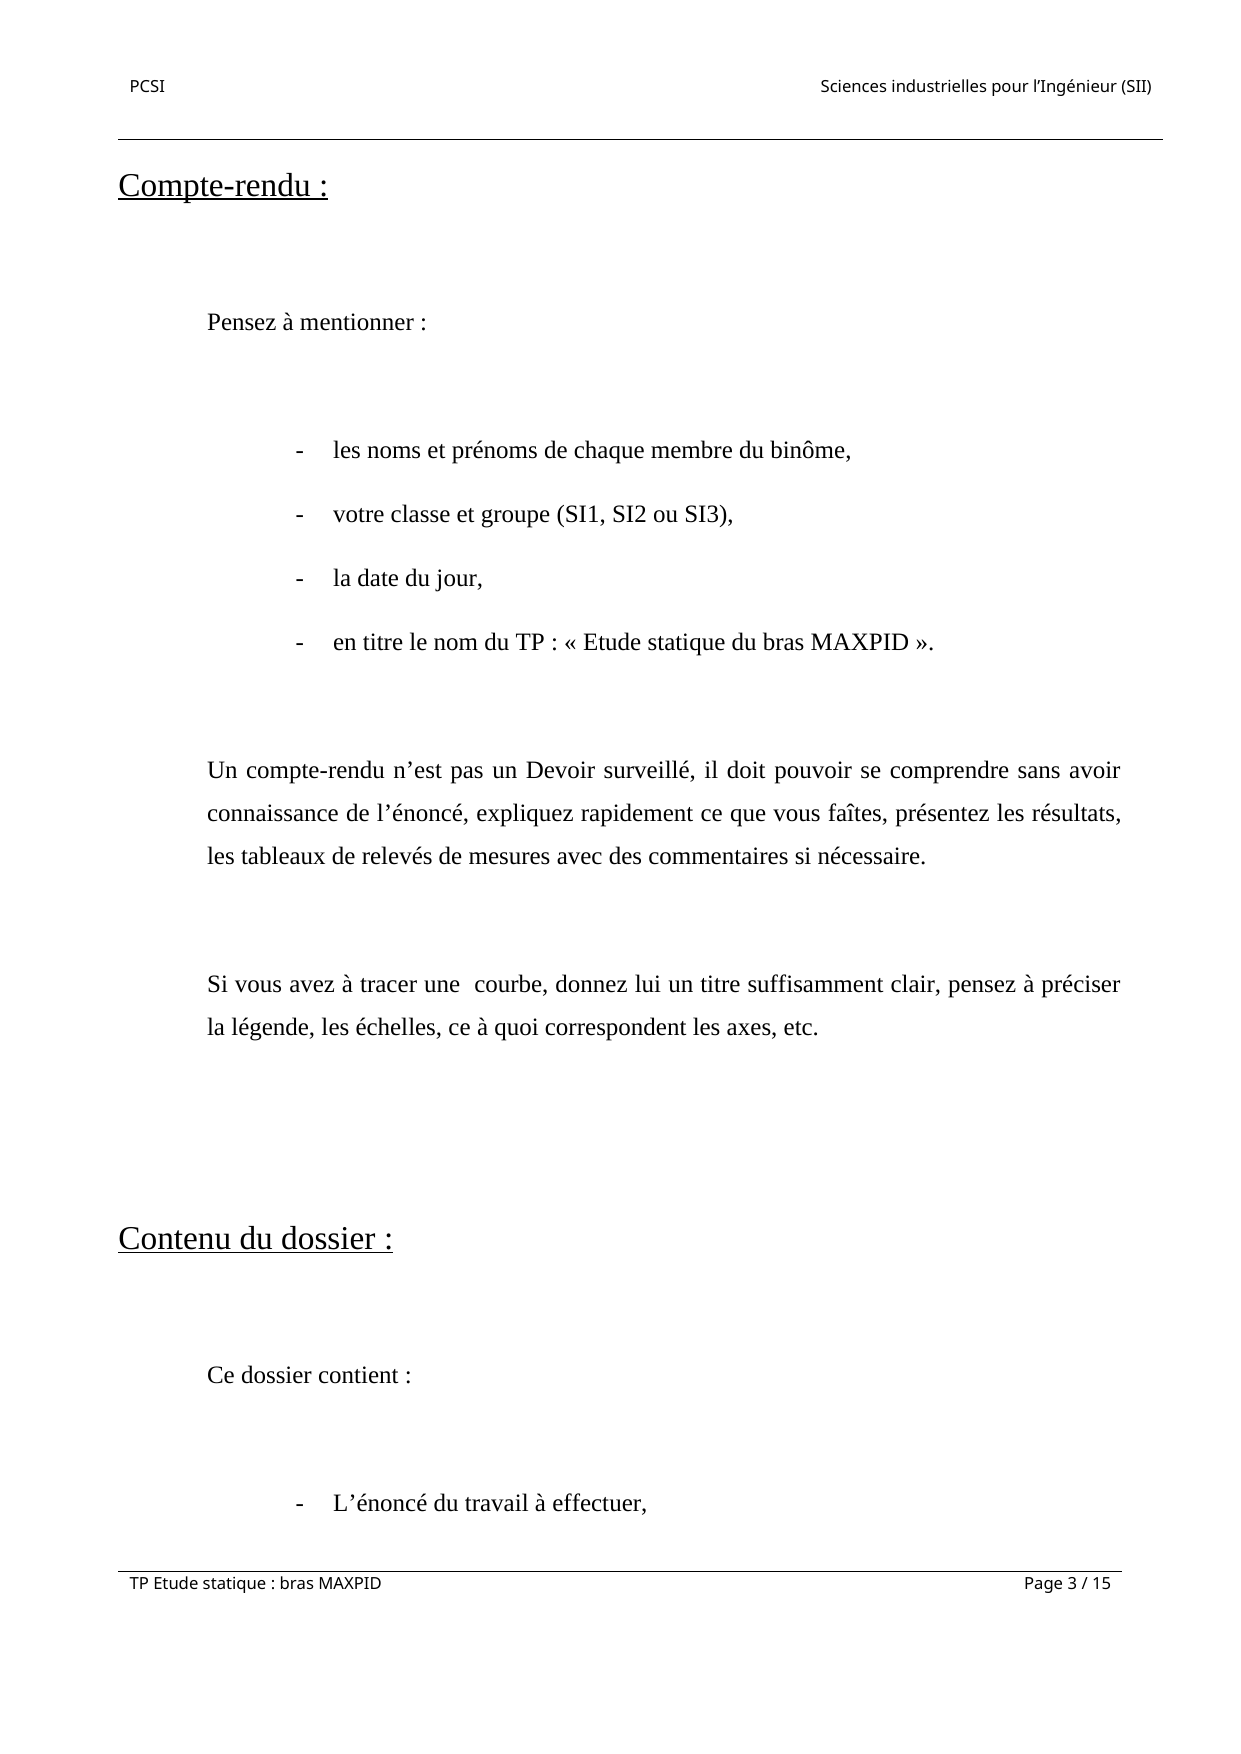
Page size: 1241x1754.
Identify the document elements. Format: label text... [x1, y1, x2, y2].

list en titre le nom du TP : « Etude statique du bras MAXPID ». [295, 627, 1122, 656]
text Contenu du dossier : [118, 1218, 1122, 1257]
list la date du jour, [295, 563, 1122, 592]
text Un compte-rendu n’est pas un Devoir surveillé, il doit pouvoir se comprendre sans avoir connaissance de l’énoncé, expliquez rapidement ce que vous faîtes, présentez les résultats, les tableaux de relevés de mesures avec des commentaires si nécessaire. [207, 755, 1122, 870]
list les noms et prénoms de chaque membre du binôme, [295, 435, 1122, 464]
text Ce dossier contient : [207, 1361, 1122, 1389]
text Compte-rendu : [118, 165, 1122, 203]
text Si vous avez à tracer une courbe, donnez lui un titre suffisamment clair, pensez à préciser la légende, les échelles, ce à quoi correspondent les axes, etc. [207, 969, 1122, 1041]
list votre classe et groupe (SI1, SI2 ou SI3), [295, 499, 1122, 528]
list L’énoncé du travail à effectuer, [295, 1488, 1122, 1517]
text Pensez à mentionner : [207, 307, 1122, 336]
